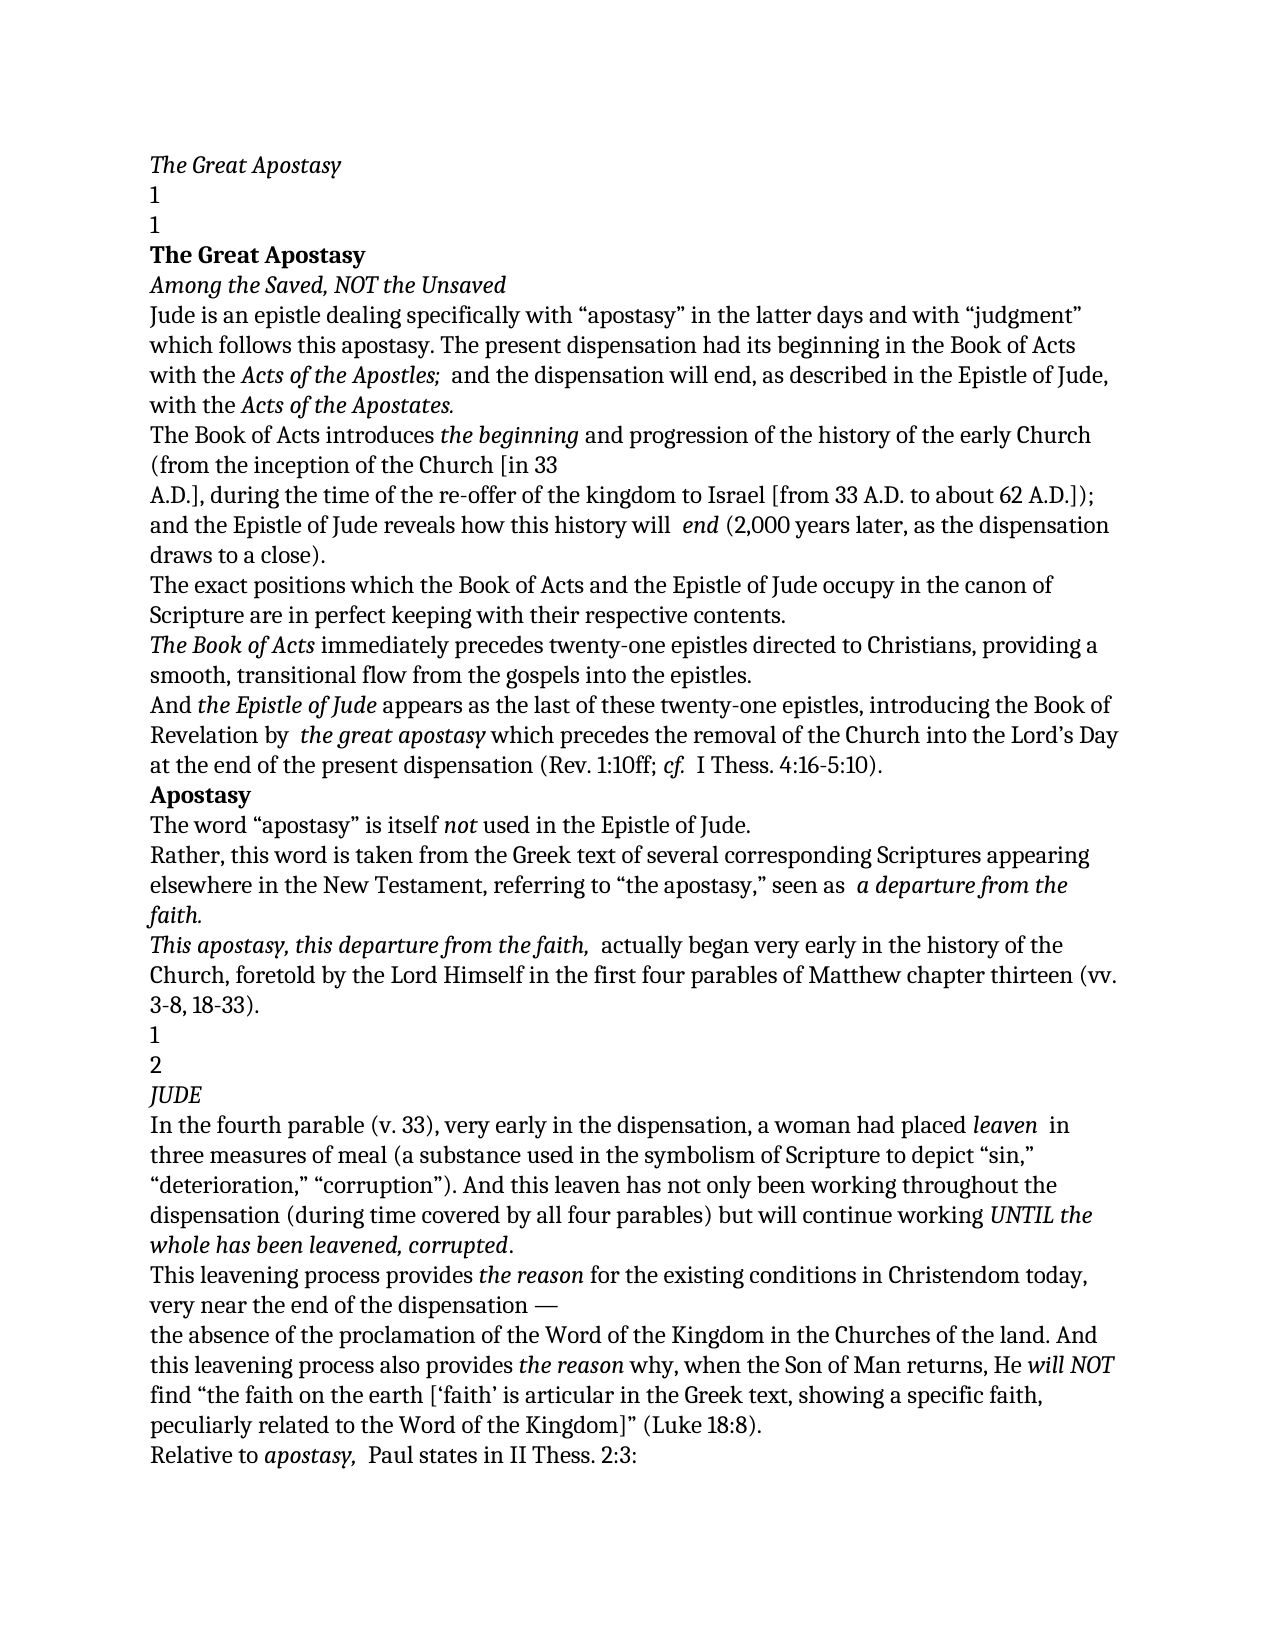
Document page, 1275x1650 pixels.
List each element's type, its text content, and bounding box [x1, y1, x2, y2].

text 1 [150, 180, 1125, 210]
text Relative to apostasy, Paul states in II Thess. 2:3: [150, 1440, 1125, 1470]
text Among the Saved, NOT the Unsaved [150, 270, 1125, 300]
text the absence of the proclamation of the Word of the Kingdom in the Churches of the land. And this leavening process also provides the reason why, when the Son of Man returns, He will NOT find “the faith on the earth [‘faith’ is articular in the Greek text, showing a specific faith, peculiarly related to the Word of the Kingdom]” (Luke 18:8). [150, 1320, 1125, 1440]
text The Great Apostasy [150, 150, 1125, 180]
text Rather, this word is taken from the Greek text of several corresponding Scriptures appearing elsewhere in the New Testament, referring to “the apostasy,” seen as a departure from the faith. [150, 840, 1125, 930]
text JUDE [150, 1080, 1125, 1110]
text 2 [150, 1050, 1125, 1080]
text This leavening process provides the reason for the existing conditions in Christendom today, very near the end of the dispensation — [150, 1260, 1125, 1320]
text The word “apostasy” is itself not used in the Epistle of Jude. [150, 810, 1125, 840]
text Apostasy [150, 780, 1125, 810]
text A.D.], during the time of the re-offer of the kingdom to Israel [from 33 A.D. to about 62 A.D.]); and the Epistle of Jude reveals how this history will end (2,000 years later, as the dispensation draws to a close). [150, 480, 1125, 570]
text In the fourth parable (v. 33), very early in the dispensation, a woman had placed leaven in three measures of meal (a substance used in the symbolism of Scripture to depict “sin,” “deterioration,” “corruption”). And this leaven has not only been working throughout the dispensation (during time covered by all four parables) but will continue working UNTIL the whole has been leavened, corrupted. [150, 1110, 1125, 1260]
text The Book of Acts immediately precedes twenty-one epistles directed to Christians, providing a smooth, transitional flow from the gospels into the epistles. [150, 630, 1125, 690]
text 1 [150, 210, 1125, 240]
text The Book of Acts introduces the beginning and progression of the history of the early Church (from the inception of the Church [in 33 [150, 420, 1125, 480]
text The Great Apostasy [150, 240, 1125, 270]
text Jude is an epistle dealing specifically with “apostasy” in the latter days and with “judgment” which follows this apostasy. The present dispensation had its beginning in the Book of Acts with the Acts of the Apostles; and the dispensation will end, as described in the Epistle of Jude, with the Acts of the Apostates. [150, 300, 1125, 420]
text And the Epistle of Jude appears as the last of these twenty-one epistles, introducing the Book of Revelation by the great apostasy which precedes the removal of the Church into the Lord’s Day at the end of the present dispensation (Rev. 1:10ff; cf. I Thess. 4:16-5:10). [150, 690, 1125, 780]
text The exact positions which the Book of Acts and the Epistle of Jude occupy in the canon of Scripture are in perfect keeping with their respective contents. [150, 570, 1125, 630]
text 1 [150, 1020, 1125, 1050]
text This apostasy, this departure from the faith, actually began very early in the history of the Church, foretold by the Lord Himself in the first four parables of Matthew chapter thirteen (vv. 3-8, 18-33). [150, 930, 1125, 1020]
